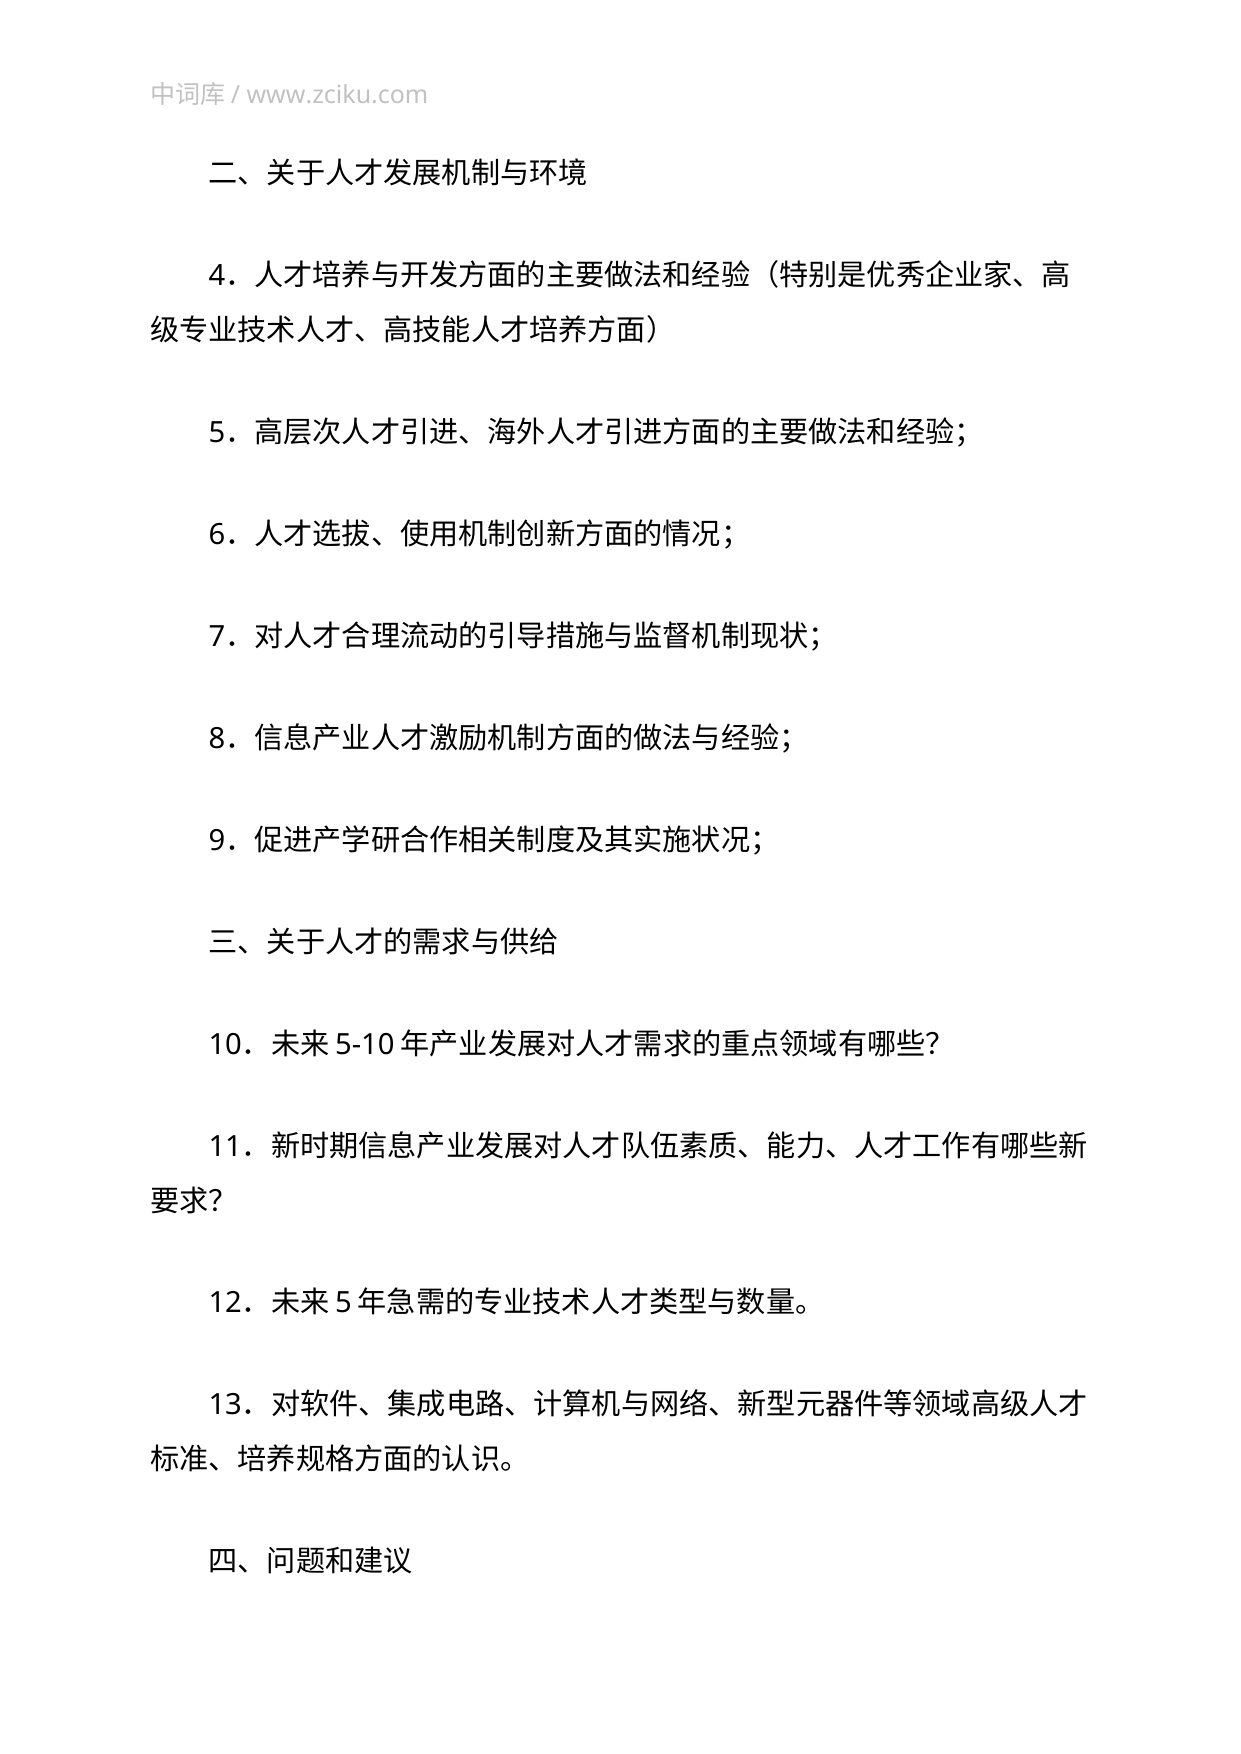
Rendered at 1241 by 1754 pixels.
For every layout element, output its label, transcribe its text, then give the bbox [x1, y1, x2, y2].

text 四、问题和建议 [150, 1538, 1090, 1580]
text 5．高层次人才引进、海外人才引进方面的主要做法和经验； [150, 408, 1090, 451]
text 6．人才选拔、使用机制创新方面的情况； [150, 511, 1090, 553]
text 12．未来5年急需的专业技术人才类型与数量。 [150, 1279, 1090, 1321]
text 三、关于人才的需求与供给 [150, 918, 1090, 961]
text 13．对软件、集成电路、计算机与网络、新型元器件等领域高级人才标准、培养规格方面的认识。 [150, 1381, 1090, 1478]
text 4．人才培养与开发方面的主要做法和经验（特别是优秀企业家、高级专业技术人才、高技能人才培养方面） [150, 252, 1090, 349]
text 11．新时期信息产业发展对人才队伍素质、能力、人才工作有哪些新要求？ [150, 1122, 1090, 1219]
text 二、关于人才发展机制与环境 [150, 150, 1090, 192]
text 9．促进产学研合作相关制度及其实施状况； [150, 816, 1090, 859]
text 8．信息产业人才激励机制方面的做法与经验； [150, 714, 1090, 757]
text 10．未来5-10年产业发展对人才需求的重点领域有哪些？ [150, 1020, 1090, 1063]
text 7．对人才合理流动的引导措施与监督机制现状； [150, 612, 1090, 655]
